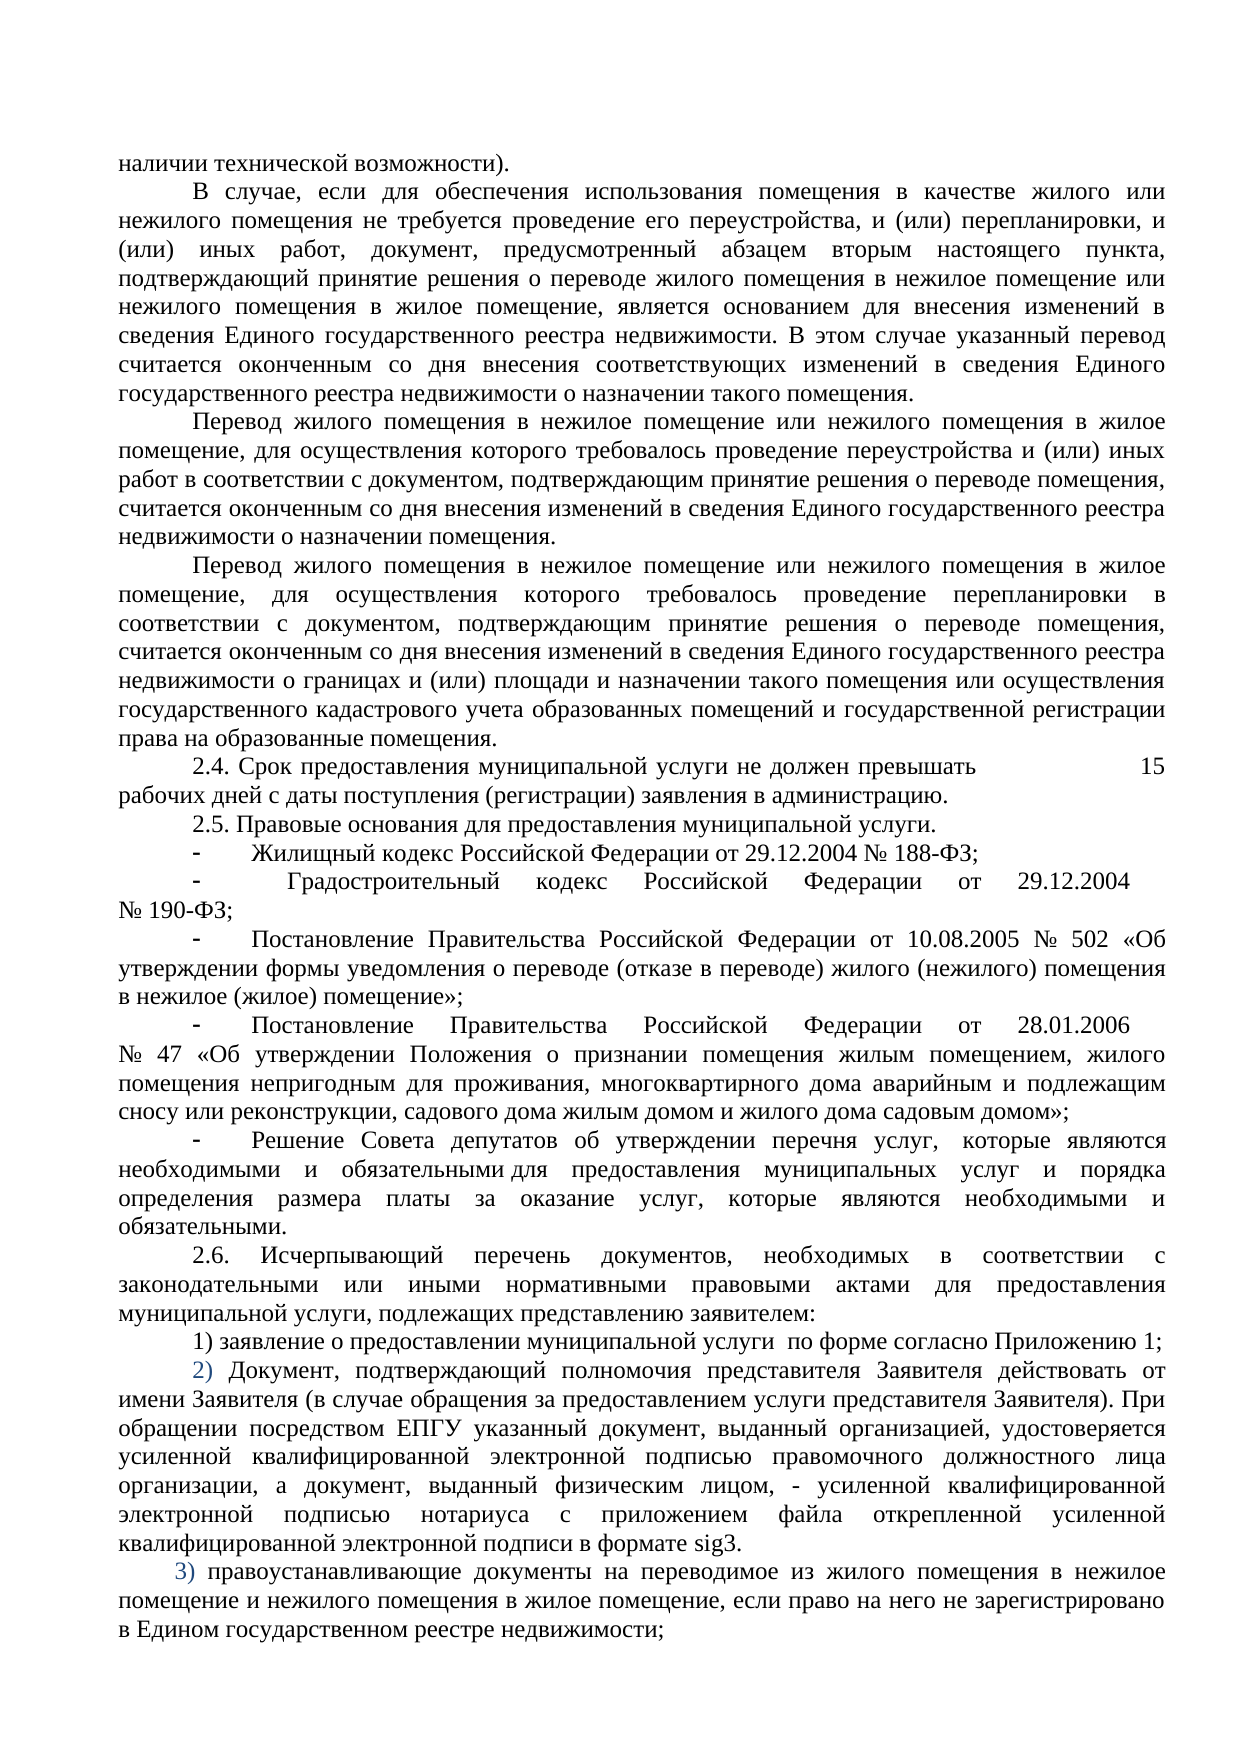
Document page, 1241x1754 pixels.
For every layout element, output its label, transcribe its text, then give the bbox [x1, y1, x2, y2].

list Решение Совета депутатов об утверждении перечня услуг, которые являются необходимыми и обязательными для предоставления муниципальных услуг и порядка определения размера платы за оказание услуг, которые являются необходимыми и обязательными. [118, 1125, 1167, 1240]
text Перевод жилого помещения в нежилое помещение или нежилого помещения в жилое помещение, для осуществления которого требовалось проведение переустройства и (или) иных работ в соответствии с документом, подтверждающим принятие решения о переводе помещения, считается оконченным со дня внесения изменений в сведения Единого государственного реестра недвижимости о назначении помещения. [118, 406, 1167, 550]
text 2.4. Срок предоставления муниципальной услуги не должен превышать 15 рабочих дней с даты поступления (регистрации) заявления в администрацию. [118, 751, 1167, 809]
text 2.5. Правовые основания для предоставления муниципальной услуги. [118, 809, 1167, 838]
list Постановление Правительства Российской Федерации от 10.08.2005 № 502 «Об утверждении формы уведомления о переводе (отказе в переводе) жилого (нежилого) помещения в нежилое (жилое) помещение»; [118, 924, 1167, 1010]
list Постановление Правительства Российской Федерации от 28.01.2006 № 47 «Об утверждении Положения о признании помещения жилым помещением, жилого помещения непригодным для проживания, многоквартирного дома аварийным и подлежащим сносу или реконструкции, садового дома жилым домом и жилого дома садовым домом»; [118, 1010, 1167, 1125]
list Жилищный кодекс Российской Федерации от 29.12.2004 № 188-ФЗ; [118, 838, 1167, 866]
list Градостроительный кодекс Российской Федерации от 29.12.2004 № 190-ФЗ; [118, 866, 1167, 924]
text 2) Документ, подтверждающий полномочия представителя Заявителя действовать от имени Заявителя (в случае обращения за предоставлением услуги представителя Заявителя). При обращении посредством ЕПГУ указанный документ, выданный организацией, удостоверяется усиленной квалифицированной электронной подписью правомочного должностного лица организации, а документ, выданный физическим лицом, - усиленной квалифицированной электронной подписью нотариуса с приложением файла открепленной усиленной квалифицированной электронной подписи в формате sig3. [118, 1355, 1167, 1556]
text 3) правоустанавливающие документы на переводимое из жилого помещения в нежилое помещение и нежилого помещения в жилое помещение, если право на него не зарегистрировано в Едином государственном реестре недвижимости; [118, 1556, 1167, 1643]
text 1) заявление о предоставлении муниципальной услуги по форме согласно Приложению 1; [118, 1326, 1167, 1355]
text 2.6. Исчерпывающий перечень документов, необходимых в соответствии с законодательными или иными нормативными правовыми актами для предоставления муниципальной услуги, подлежащих представлению заявителем: [118, 1240, 1167, 1326]
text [118, 148, 1167, 176]
text В случае, если для обеспечения использования помещения в качестве жилого или нежилого помещения не требуется проведение его переустройства, и (или) перепланировки, и (или) иных работ, документ, предусмотренный абзацем вторым настоящего пункта, подтверждающий принятие решения о переводе жилого помещения в нежилое помещение или нежилого помещения в жилое помещение, является основанием для внесения изменений в сведения Единого государственного реестра недвижимости. В этом случае указанный перевод считается оконченным со дня внесения соответствующих изменений в сведения Единого государственного реестра недвижимости о назначении такого помещения. [118, 176, 1167, 406]
text Перевод жилого помещения в нежилое помещение или нежилого помещения в жилое помещение, для осуществления которого требовалось проведение перепланировки в соответствии с документом, подтверждающим принятие решения о переводе помещения, считается оконченным со дня внесения изменений в сведения Единого государственного реестра недвижимости о границах и (или) площади и назначении такого помещения или осуществления государственного кадастрового учета образованных помещений и государственной регистрации права на образованные помещения. [118, 550, 1167, 751]
